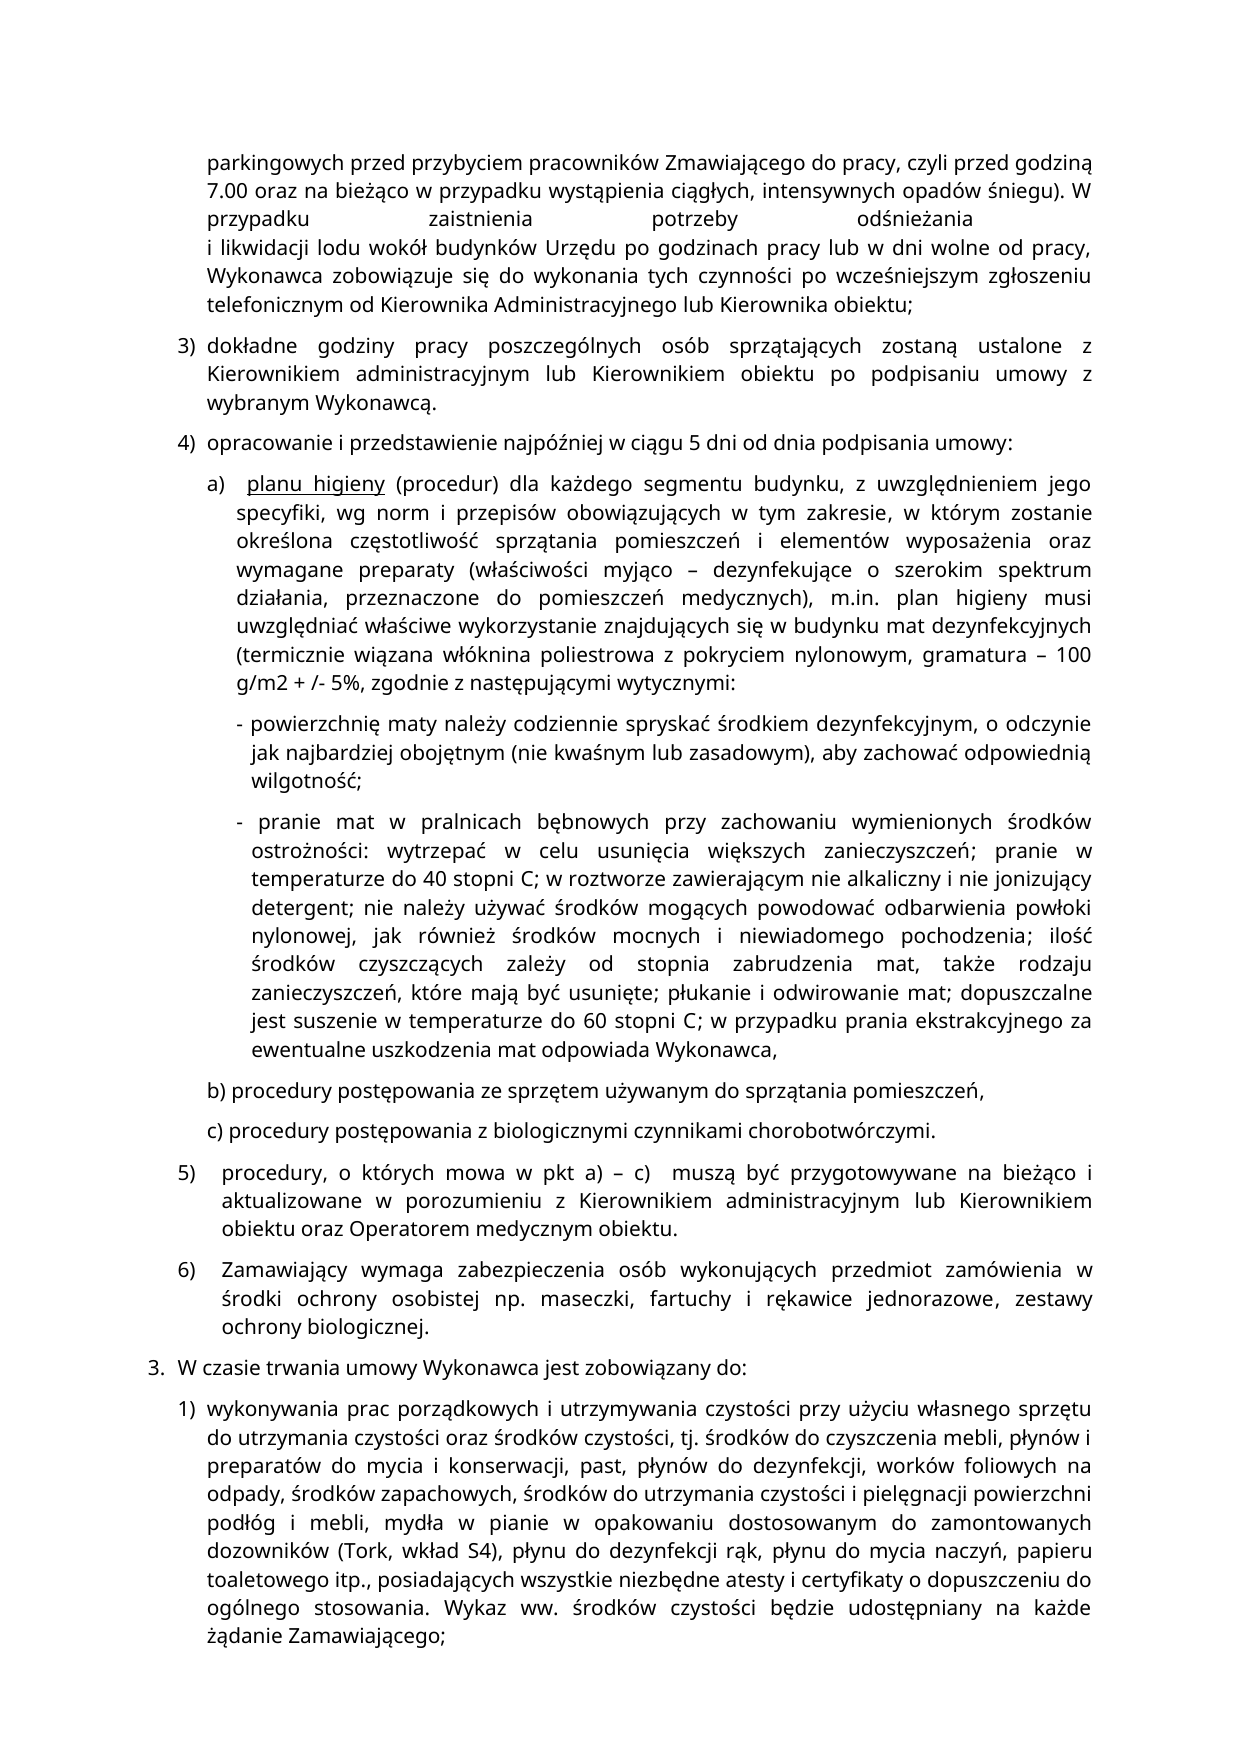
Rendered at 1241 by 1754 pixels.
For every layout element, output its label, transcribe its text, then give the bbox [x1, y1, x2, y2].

subtitle c) procedury postępowania z biologicznymi czynnikami chorobotwórczymi. [207, 1117, 1093, 1145]
subtitle - powierzchnię maty należy codziennie spryskać środkiem dezynfekcyjnym, o odczynie jak najbardziej obojętnym (nie kwaśnym lub zasadowym), aby zachować odpowiednią wilgotność; [236, 709, 1093, 795]
subtitle - pranie mat w pralnicach bębnowych przy zachowaniu wymienionych środków ostrożności: wytrzepać w celu usunięcia większych zanieczyszczeń; pranie w temperaturze do 40 stopni C; w roztworze zawierającym nie alkaliczny i nie jonizujący detergent; nie należy używać środków mogących powodować odbarwienia powłoki nylonowej, jak również środków mocnych i niewiadomego pochodzenia; ilość środków czyszczących zależy od stopnia zabrudzenia mat, także rodzaju zanieczyszczeń, które mają być usunięte; płukanie i odwirowanie mat; dopuszczalne jest suszenie w temperaturze do 60 stopni C; w przypadku prania ekstrakcyjnego za ewentualne uszkodzenia mat odpowiada Wykonawca, [236, 807, 1093, 1063]
subtitle 3) dokładne godziny pracy poszczególnych osób sprzątających zostaną ustalone z Kierownikiem administracyjnym lub Kierownikiem obiektu po podpisaniu umowy z wybranym Wykonawcą. [177, 331, 1093, 416]
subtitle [177, 148, 1093, 318]
subtitle 4) opracowanie i przedstawienie najpóźniej w ciągu 5 dni od dnia podpisania umowy: [177, 428, 1093, 457]
subtitle a) planu higieny (procedur) dla każdego segmentu budynku, z uwzględnieniem jego specyfiki, wg norm i przepisów obowiązujących w tym zakresie, w którym zostanie określona częstotliwość sprzątania pomieszczeń i elementów wyposażenia oraz wymagane preparaty (właściwości myjąco – dezynfekujące o szerokim spektrum działania, przeznaczone do pomieszczeń medycznych), m.in. plan higieny musi uwzględniać właściwe wykorzystanie znajdujących się w budynku mat dezynfekcyjnych (termicznie wiązana włóknina poliestrowa z pokryciem nylonowym, gramatura – 100 g/m2 + /- 5%, zgodnie z następującymi wytycznymi: [207, 469, 1093, 697]
subtitle b) procedury postępowania ze sprzętem używanym do sprzątania pomieszczeń, [207, 1076, 1093, 1104]
subtitle 1) wykonywania prac porządkowych i utrzymywania czystości przy użyciu własnego sprzętu do utrzymania czystości oraz środków czystości, tj. środków do czyszczenia mebli, płynów i preparatów do mycia i konserwacji, past, płynów do dezynfekcji, worków foliowych na odpady, środków zapachowych, środków do utrzymania czystości i pielęgnacji powierzchni podłóg i mebli, mydła w pianie w opakowaniu dostosowanym do zamontowanych dozowników (Tork, wkład S4), płynu do dezynfekcji rąk, płynu do mycia naczyń, papieru toaletowego itp., posiadających wszystkie niezbędne atesty i certyfikaty o dopuszczeniu do ogólnego stosowania. Wykaz ww. środków czystości będzie udostępniany na każde żądanie Zamawiającego; [177, 1394, 1093, 1650]
subtitle 3. W czasie trwania umowy Wykonawca jest zobowiązany do: [148, 1353, 1093, 1382]
subtitle 6) Zamawiający wymaga zabezpieczenia osób wykonujących przedmiot zamówienia w środki ochrony osobistej np. maseczki, fartuchy i rękawice jednorazowe, zestawy ochrony biologicznej. [177, 1255, 1093, 1341]
subtitle 5) procedury, o których mowa w pkt a) – c) muszą być przygotowywane na bieżąco i aktualizowane w porozumieniu z Kierownikiem administracyjnym lub Kierownikiem obiektu oraz Operatorem medycznym obiektu. [177, 1158, 1093, 1243]
